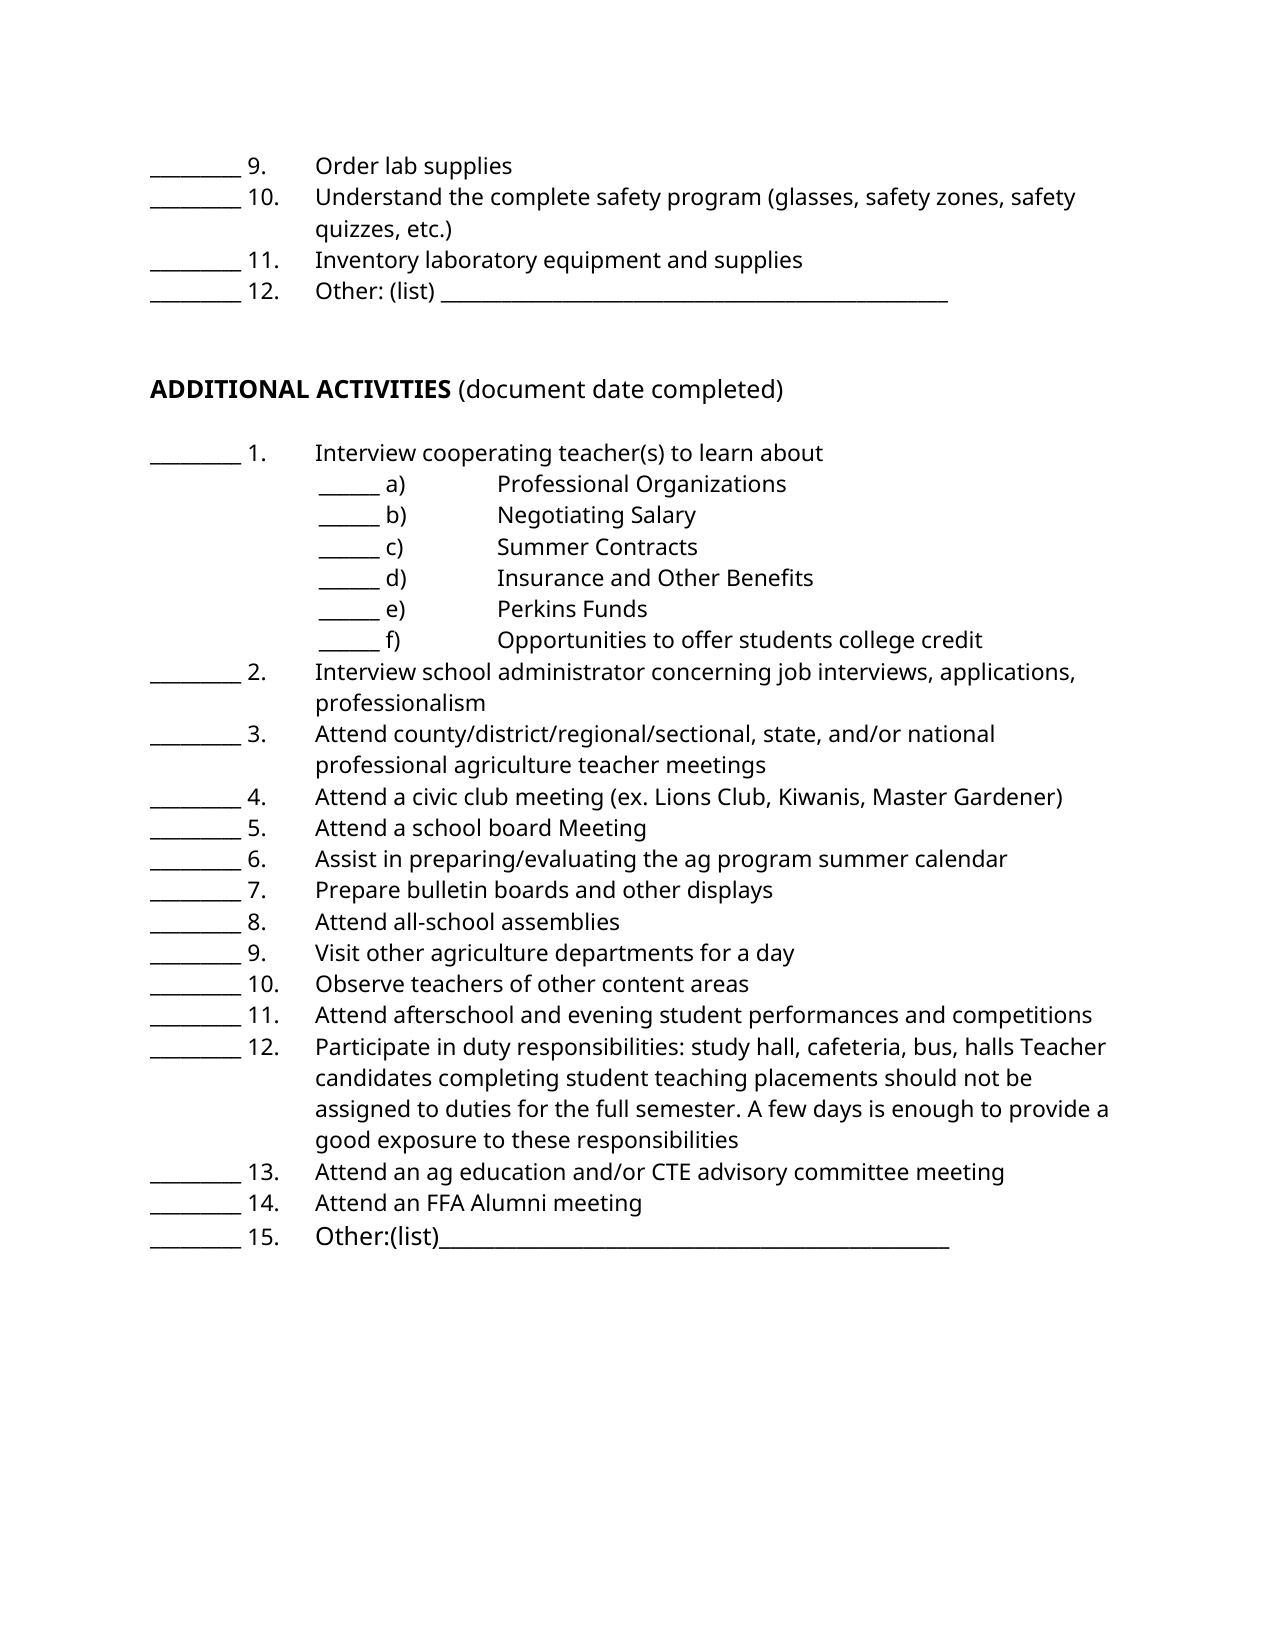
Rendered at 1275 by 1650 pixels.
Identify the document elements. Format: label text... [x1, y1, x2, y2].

list Attend an ag education and/or CTE advisory committee meeting [150, 1156, 1125, 1187]
list Professional Organizations [319, 468, 1125, 499]
list Attend county/district/regional/sectional, state, and/or national professional agriculture teacher meetings [150, 718, 1125, 781]
list Insurance and Other Benefits [319, 562, 1125, 593]
list Inventory laboratory equipment and supplies [150, 244, 1125, 275]
list Attend afterschool and evening student performances and competitions [150, 999, 1125, 1031]
list Interview cooperating teacher(s) to learn about [150, 437, 1125, 468]
list Attend a civic club meeting (ex. Lions Club, Kiwanis, Master Gardener) [150, 781, 1125, 812]
list Perkins Funds [319, 593, 1125, 624]
text ADDITIONAL ACTIVITIES (document date completed) [150, 372, 1125, 406]
list Attend all-school assemblies [150, 906, 1125, 937]
list Other: (list) __________________________________________________ [150, 275, 1125, 306]
list Other:(list)______________________________________________ [150, 1218, 1125, 1252]
list Opportunities to offer students college credit [319, 624, 1125, 656]
list Prepare bulletin boards and other displays [150, 874, 1125, 906]
list Negotiating Salary [319, 499, 1125, 531]
list Order lab supplies [150, 150, 1125, 181]
list Observe teachers of other content areas [150, 968, 1125, 999]
list Visit other agriculture departments for a day [150, 937, 1125, 968]
list Summer Contracts [319, 531, 1125, 562]
list Assist in preparing/evaluating the ag program summer calendar [150, 843, 1125, 874]
list Participate in duty responsibilities: study hall, cafeteria, bus, halls Teacher candidates completing student teaching placements should not be assigned to duties for the full semester. A few days is enough to provide a good exposure to these responsibilities [150, 1031, 1125, 1156]
list Attend a school board Meeting [150, 812, 1125, 843]
list Interview school administrator concerning job interviews, applications, professionalism [150, 656, 1125, 718]
list Attend an FFA Alumni meeting [150, 1187, 1125, 1218]
list Understand the complete safety program (glasses, safety zones, safety quizzes, etc.) [150, 181, 1125, 244]
